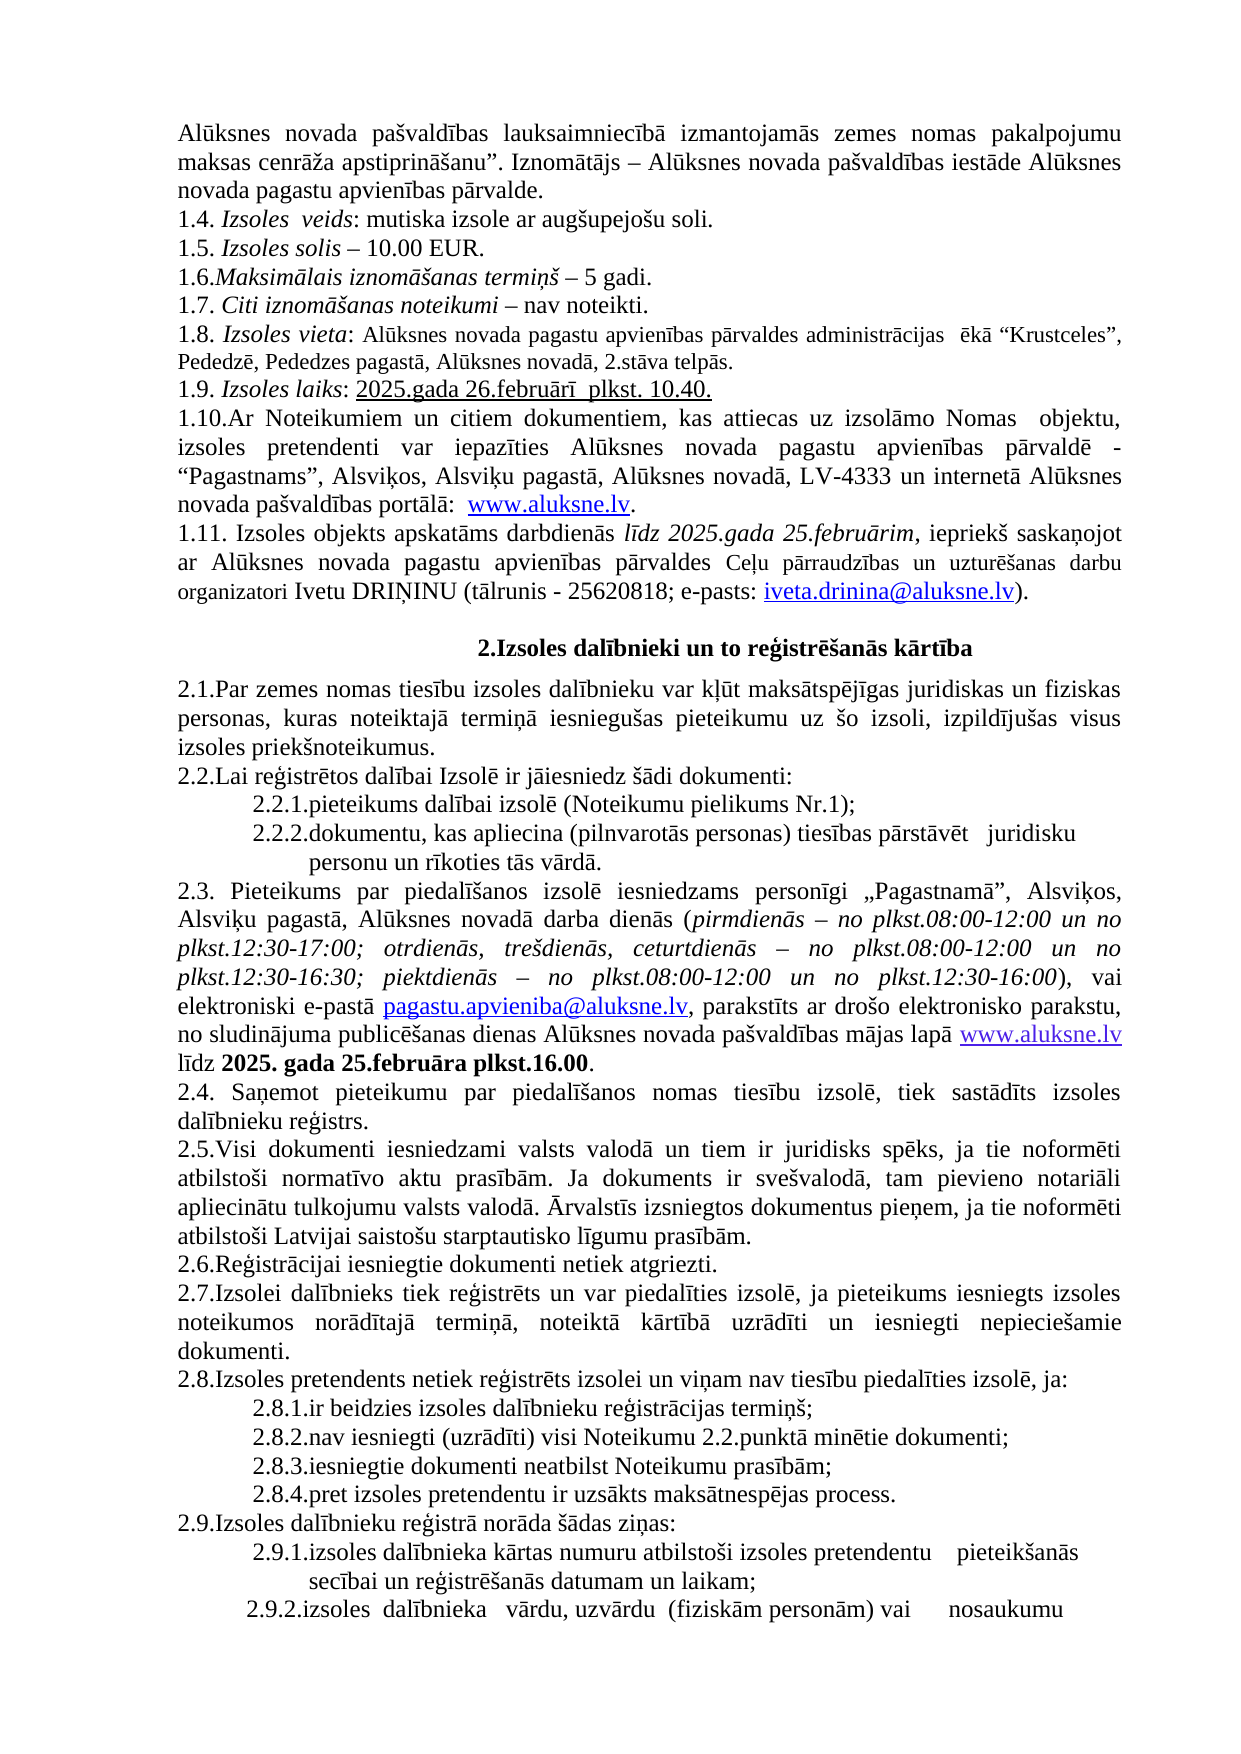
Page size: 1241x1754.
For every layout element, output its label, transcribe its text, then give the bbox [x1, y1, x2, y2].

text 2.8.3.iesniegtie dokumenti neatbilst Noteikumu prasībām; [177, 1451, 1122, 1479]
text 2.Izsoles dalībnieki un to reģistrēšanās kārtība [447, 633, 1172, 662]
text 2.8.4.pret izsoles pretendentu ir uzsākts maksātnespējas process. [177, 1479, 1122, 1508]
text secībai un reģistrēšanās datumam un laikam; [177, 1566, 1172, 1594]
text 2.2.2.dokumentu, kas apliecina (pilnvarotās personas) tiesības pārstāvēt juridisku [177, 818, 1172, 847]
text 1.10.Ar Noteikumiem un citiem dokumentiem, kas attiecas uz izsolāmo Nomas objektu, izsoles pretendenti var iepazīties Alūksnes novada pagastu apvienības pārvaldē - “Pagastnams”, Alsviķos, Alsviķu pagastā, Alūksnes novadā, LV-4333 un internetā Alūksnes novada pašvaldības portālā: www.aluksne.lv. [177, 403, 1122, 518]
text 2.2.Lai reģistrētos dalībai Izsolē ir jāiesniedz šādi dokumenti: [177, 761, 1172, 789]
text 1.9. Izsoles laiks: 2025.gada 26.februārī plkst. 10.40. [177, 374, 1122, 403]
text 2.3. par piedalīšanos izsolē iesniedzams personīgi „Pagastnamā”, Alsviķos, Alsviķu pagastā, Alūksnes novadā darba dienās (pirmdienās – no plkst.08:00-12:00 un no plkst.12:30-17:00; otrdienās, trešdienās, ceturtdienās – no plkst.08:00-12:00 un no plkst.12:30-16:30; piektdienās – no plkst.08:00-12:00 un no plkst.12:30-16:00), vai elektroniski e-pastā pagastu.apvieniba@aluksne.lv, parakstīts ar drošo elektronisko parakstu, no sludinājuma publicēšanas dienas Alūksnes novada pašvaldības mājas lapā www.aluksne.lv līdz 2025. gada 25.februāra plkst.16.00. [177, 876, 1122, 1077]
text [177, 118, 1122, 204]
text 2.9.1.izsoles dalībnieka kārtas numuru atbilstoši izsoles pretendentu pieteikšanās [177, 1537, 1172, 1566]
text 2.8.1.ir beidzies izsoles dalībnieku reģistrācijas termiņš; [177, 1393, 1122, 1422]
text 2.4. Saņemot pieteikumu par piedalīšanos nomas tiesību izsolē, tiek sastādīts izsoles dalībnieku reģistrs. [177, 1077, 1122, 1134]
text 2.8.2.nav iesniegti (uzrādīti) visi Noteikumu 2.2.punktā minētie dokumenti; [177, 1422, 1122, 1451]
text 2.8.Izsoles pretendents netiek reģistrēts izsolei un viņam nav tiesību piedalīties izsolē, ja: [177, 1364, 1122, 1393]
text 1.6.Maksimālais iznomāšanas termiņš – 5 gadi. [177, 262, 1122, 291]
text 2.9.Izsoles dalībnieku reģistrā norāda šādas ziņas: [177, 1508, 1122, 1537]
text 1.8. Izsoles vieta: Alūksnes novada pagastu apvienības pārvaldes administrācijas ēkā “Krustceles”, Pededzē, Pededzes pagastā, Alūksnes novadā, 2.stāva telpās. [177, 319, 1122, 374]
text 1.7. Citi iznomāšanas noteikumi – nav noteikti. [177, 291, 1122, 319]
text 2.9.2.izsoles dalībnieka vārdu, uzvārdu (fiziskām personām) vai nosaukumu [177, 1594, 1172, 1623]
text 2.1.Par zemes nomas tiesību izsoles dalībnieku var kļūt maksātspējīgas juridiskas un fiziskas personas, kuras noteiktajā termiņā iesniegušas pieteikumu uz šo izsoli, izpildījušas visus izsoles priekšnoteikumus. [177, 674, 1122, 761]
text 2.2.1.pieteikums dalībai izsolē (Noteikumu pielikums Nr.1); [177, 789, 1172, 818]
text 1.11. Izsoles objekts apskatāms darbdienās līdz 2025.gada 25.februārim, iepriekš saskaņojot ar Alūksnes novada pagastu apvienības pārvaldes Ceļu pārraudzības un uzturēšanas darbu organizatori Ivetu DRIŅINU (tālrunis - 25620818; e-pasts: iveta.drinina@aluksne.lv). [177, 518, 1122, 604]
text 1.4. Izsoles veids: mutiska izsole ar augšupejošu soli. [177, 204, 1122, 233]
text personu un rīkoties tās vārdā. [177, 847, 1172, 876]
text 2.7.Izsolei dalībnieks tiek reģistrēts un var piedalīties izsolē, ja pieteikums iesniegts izsoles noteikumos norādītajā termiņā, noteiktā kārtībā uzrādīti un iesniegti nepieciešamie dokumenti. [177, 1278, 1122, 1364]
text 1.5. Izsoles solis – 10.00 EUR. [177, 233, 1122, 262]
text 2.6.Reģistrācijai iesniegtie dokumenti netiek atgriezti. [177, 1249, 1122, 1278]
text 2.5.Visi dokumenti iesniedzami valsts valodā un tiem ir juridisks spēks, ja tie noformēti atbilstoši normatīvo aktu prasībām. Ja dokuments ir svešvalodā, tam pievieno notariāli apliecinātu tulkojumu valsts valodā. Ārvalstīs izsniegtos dokumentus pieņem, ja tie noformēti atbilstoši Latvijai saistošu starptautisko līgumu prasībām. [177, 1134, 1122, 1249]
